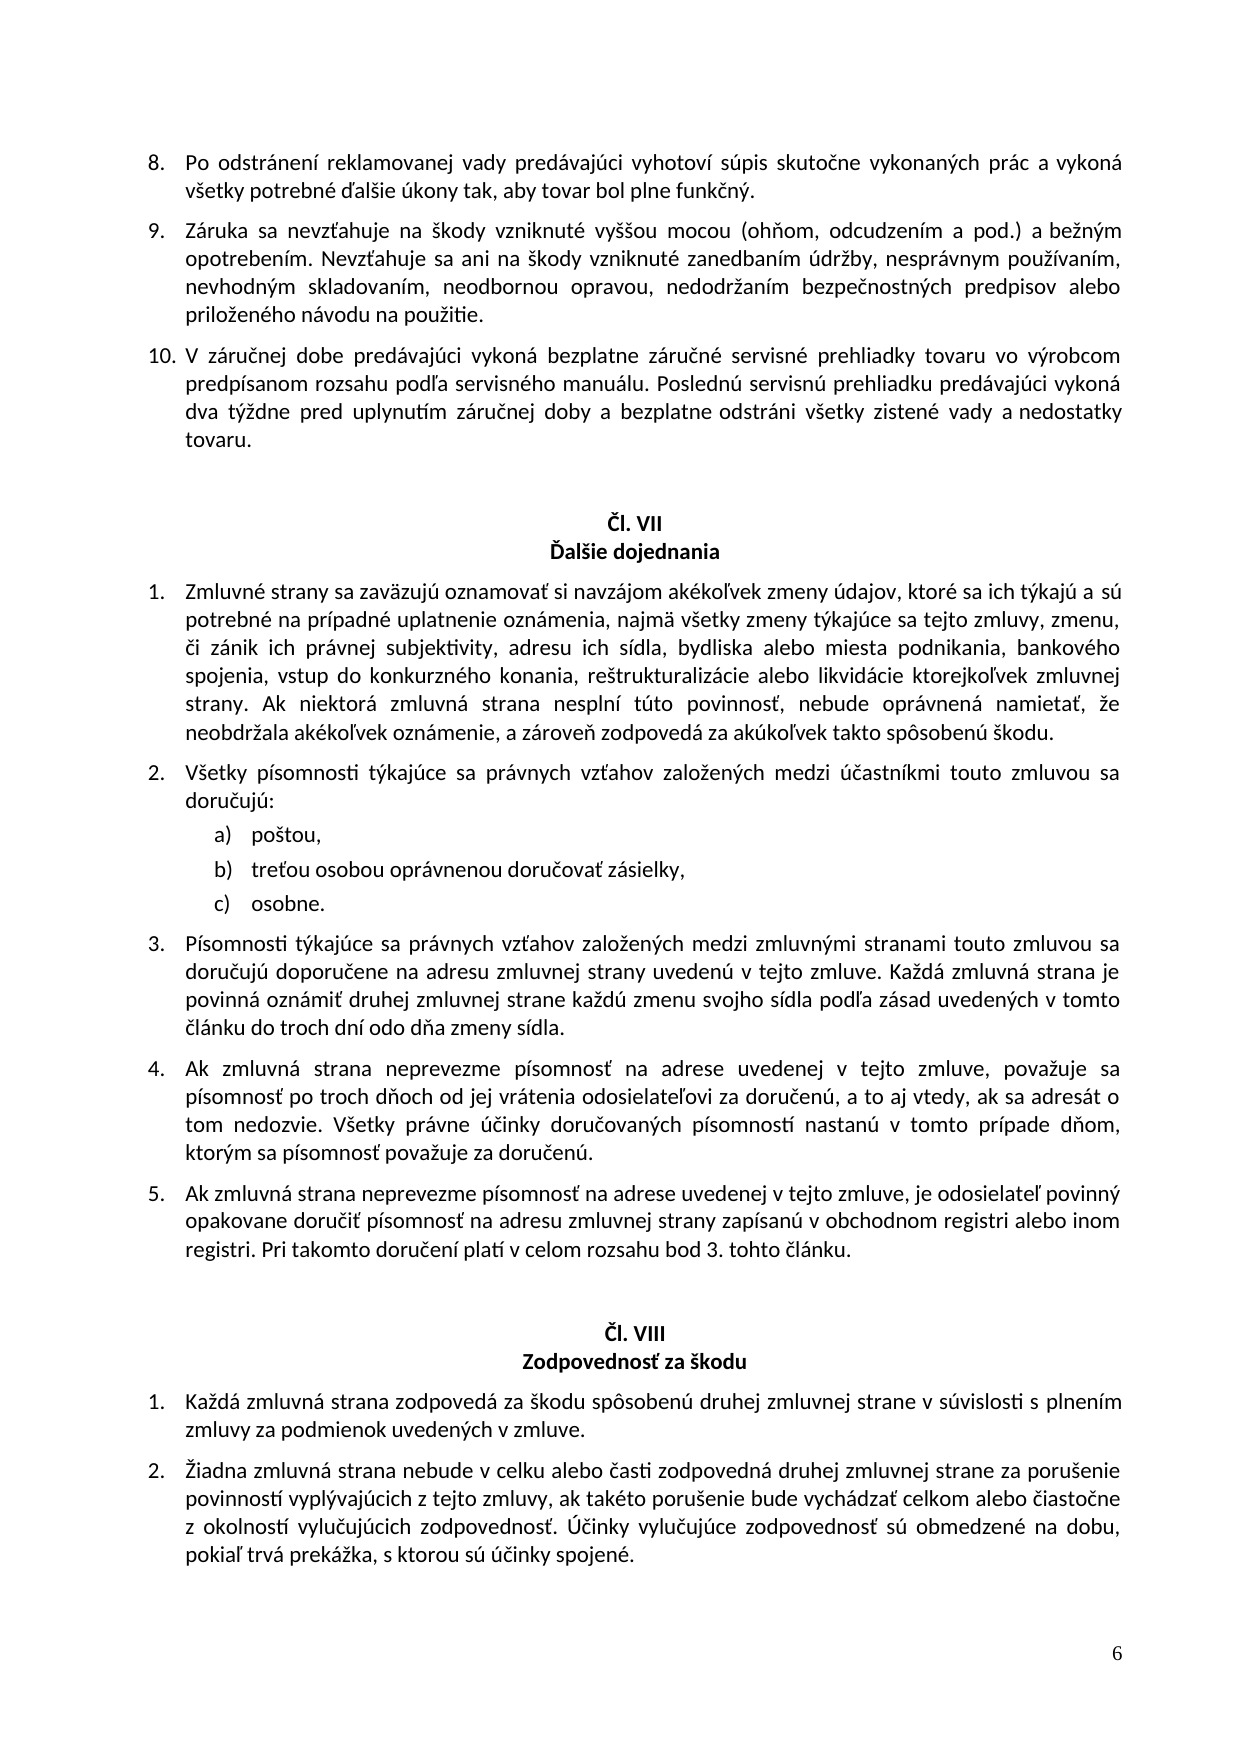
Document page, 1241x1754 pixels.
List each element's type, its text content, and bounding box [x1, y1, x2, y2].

list Všetky písomnosti týkajúce sa právnych vzťahov založených medzi účastníkmi touto zmluvou sa doručujú: [148, 758, 1122, 814]
list Žiadna zmluvná strana nebude v celku alebo časti zodpovedná druhej zmluvnej strane za porušenie povinností vyplývajúcich z tejto zmluvy, ak takéto porušenie bude vychádzať celkom alebo čiastočne z okolností vylučujúcich zodpovednosť. Účinky vylučujúce zodpovednosť sú obmedzené na dobu, pokiaľ trvá prekážka, s ktorou sú účinky spojené. [148, 1456, 1122, 1568]
text Ďalšie dojednania [148, 537, 1122, 565]
text Čl. VIII [148, 1319, 1122, 1347]
text Čl. VII [148, 509, 1122, 537]
list osobne. [214, 889, 1122, 917]
list Ak zmluvná strana neprevezme písomnosť na adrese uvedenej v tejto zmluve, považuje sa písomnosť po troch dňoch od jej vrátenia odosielateľovi za doručenú, a to aj vtedy, ak sa adresát o tom nedozvie. Všetky právne účinky doručovaných písomností nastanú v tomto prípade dňom, ktorým sa písomnosť považuje za doručenú. [148, 1054, 1122, 1166]
list Záruka sa nevzťahuje na škody vzniknuté vyššou mocou (ohňom, odcudzením a pod.) a bežným opotrebením. Nevzťahuje sa ani na škody vzniknuté zanedbaním údržby, nesprávnym používaním, nevhodným skladovaním, neodbornou opravou, nedodržaním bezpečnostných predpisov alebo priloženého návodu na použitie. [148, 216, 1122, 328]
list poštou, [214, 820, 1122, 848]
list Zmluvné strany sa zaväzujú oznamovať si navzájom akékoľvek zmeny údajov, ktoré sa ich týkajú a sú potrebné na prípadné uplatnenie oznámenia, najmä všetky zmeny týkajúce sa tejto zmluvy, zmenu, či zánik ich právnej subjektivity, adresu ich sídla, bydliska alebo miesta podnikania, bankového spojenia, vstup do konkurzného konania, reštrukturalizácie alebo likvidácie ktorejkoľvek zmluvnej strany. Ak niektorá zmluvná strana nesplní túto povinnosť, nebude oprávnená namietať, že neobdržala akékoľvek oznámenie, a zároveň zodpovedá za akúkoľvek takto spôsobenú škodu. [148, 577, 1122, 746]
text Zodpovednosť za škodu [148, 1347, 1122, 1375]
list Po odstránení reklamovanej vady predávajúci vyhotoví súpis skutočne vykonaných prác a vykoná všetky potrebné ďalšie úkony tak, aby tovar bol plne funkčný. [148, 148, 1122, 204]
list treťou osobou oprávnenou doručovať zásielky, [214, 855, 1122, 883]
list V záručnej dobe predávajúci vykoná bezplatne záručné servisné prehliadky tovaru vo výrobcom predpísanom rozsahu podľa servisného manuálu. Poslednú servisnú prehliadku predávajúci vykoná dva týždne pred uplynutím záručnej doby a bezplatne odstráni všetky zistené vady a nedostatky tovaru. [148, 341, 1122, 453]
list Ak zmluvná strana neprevezme písomnosť na adrese uvedenej v tejto zmluve, je odosielateľ povinný opakovane doručiť písomnosť na adresu zmluvnej strany zapísanú v obchodnom registri alebo inom registri. Pri takomto doručení platí v celom rozsahu bod 3. tohto článku. [148, 1179, 1122, 1263]
list Každá zmluvná strana zodpovedá za škodu spôsobenú druhej zmluvnej strane v súvislosti s plnením zmluvy za podmienok uvedených v zmluve. [148, 1387, 1122, 1443]
list Písomnosti týkajúce sa právnych vzťahov založených medzi zmluvnými stranami touto zmluvou sa doručujú doporučene na adresu zmluvnej strany uvedenú v tejto zmluve. Každá zmluvná strana je povinná oznámiť druhej zmluvnej strane každú zmenu svojho sídla podľa zásad uvedených v tomto článku do troch dní odo dňa zmeny sídla. [148, 929, 1122, 1042]
